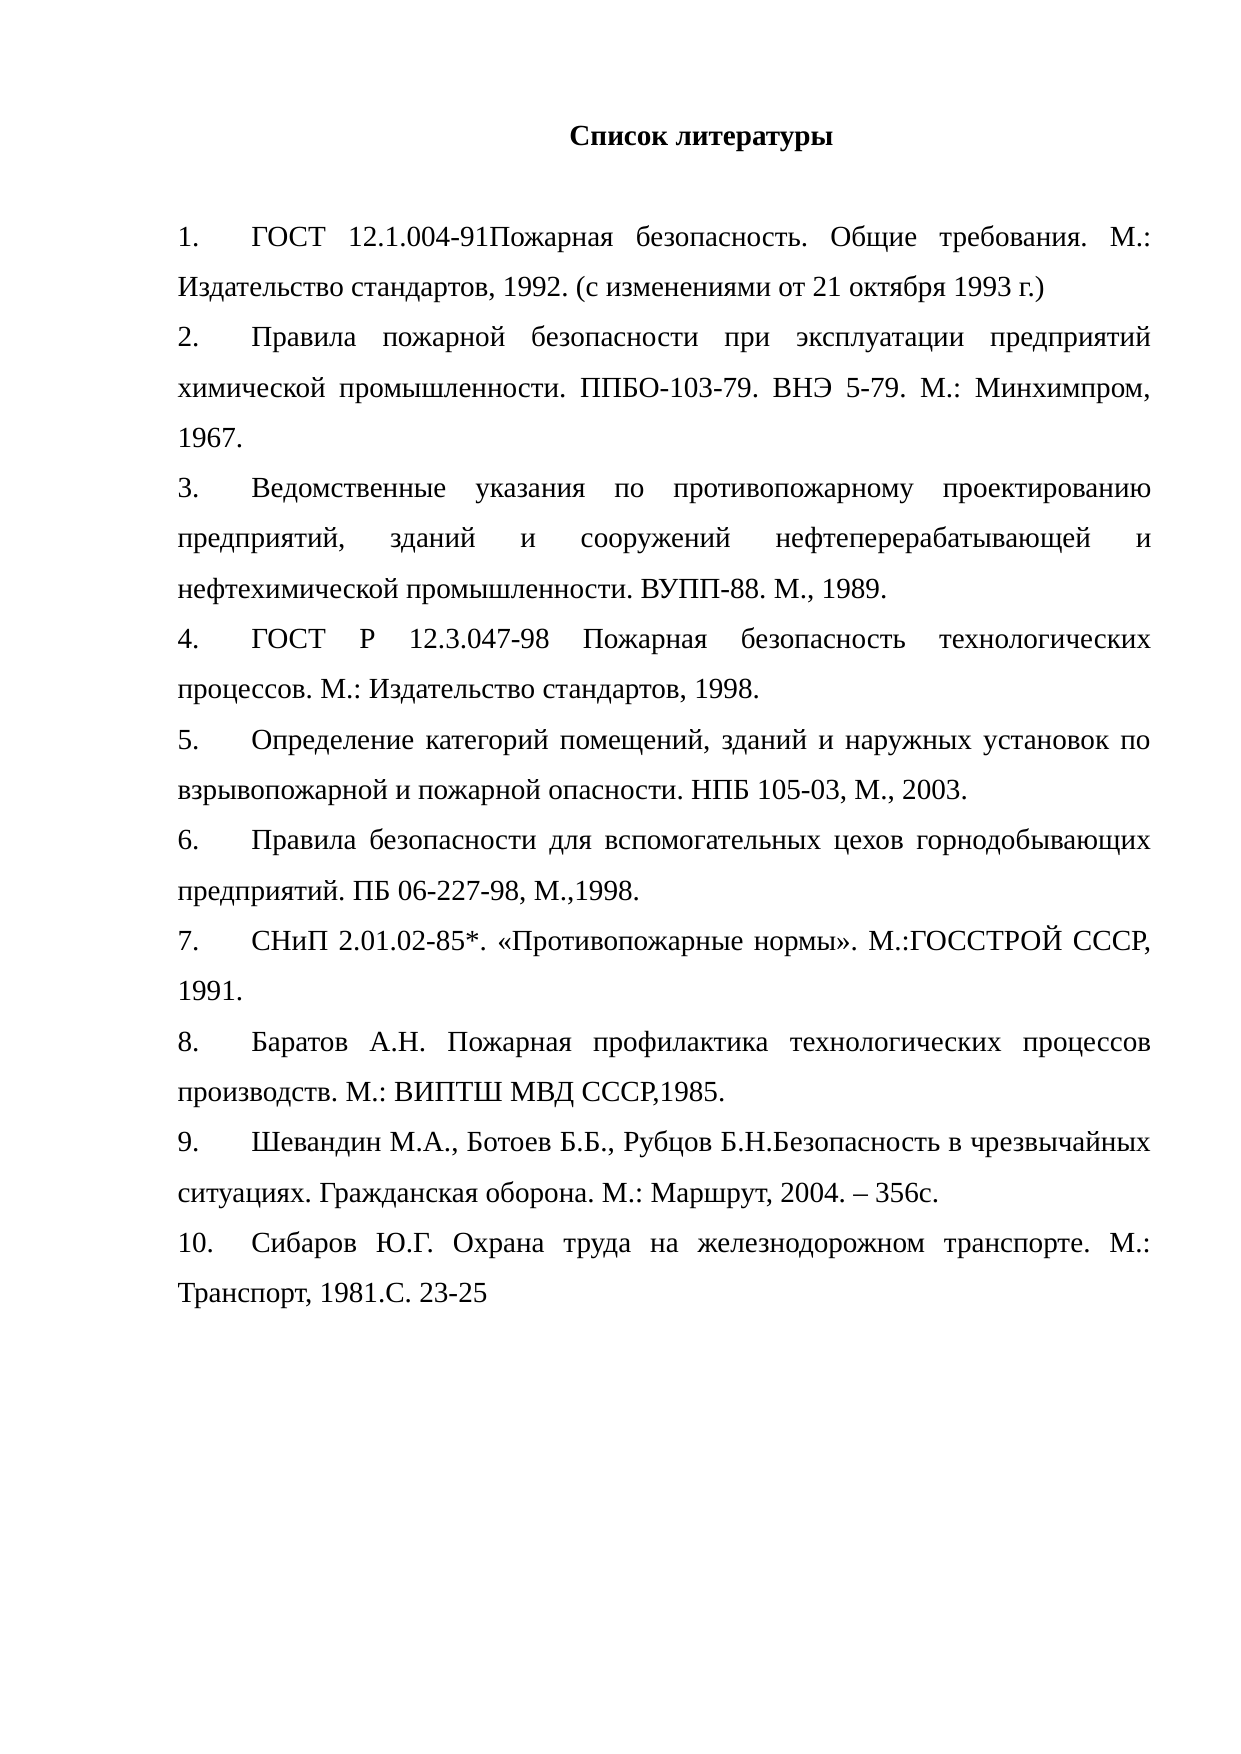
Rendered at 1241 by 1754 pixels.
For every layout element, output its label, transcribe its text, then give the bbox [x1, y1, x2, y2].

list Баратов А.Н. Пожарная профилактика технологических процессов производств. М.: ВИПТШ МВД СССР,1985. [177, 1024, 1152, 1108]
list Ведомственные указания по противопожарному проектированию предприятий, зданий и сооружений нефтеперерабатывающей и нефтехимической промышленности. ВУПП-88. М., 1989. [177, 470, 1152, 604]
list ГОСТ 12.1.004-91Пожарная безопасность. Общие требования. М.: Издательство стандартов, 1992. (с изменениями от 21 октября 1993 г.) [177, 219, 1152, 303]
list Шевандин М.А., Ботоев Б.Б., Рубцов Б.Н.Безопасность в чрезвычайных ситуациях. Гражданская оборона. М.: Маршрут, 2004. – 356с. [177, 1124, 1152, 1208]
list Определение категорий помещений, зданий и наружных установок по взрывопожарной и пожарной опасности. НПБ 105-03, М., 2003. [177, 722, 1152, 806]
list ГОСТ Р 12.3.047-98 Пожарная безопасность технологических процессов. М.: Издательство стандартов, 1998. [177, 621, 1152, 705]
list СНиП 2.01.02-85*. «Противопожарные нормы». М.:ГОССТРОЙ СССР, 1991. [177, 923, 1152, 1007]
list Сибаров Ю.Г. Охрана труда на железнодорожном транспорте. М.: Транспорт, 1981.С. 23-25 [177, 1225, 1152, 1309]
list Правила пожарной безопасности при эксплуатации предприятий химической промышленности. ППБО-103-79. ВНЭ 5-79. М.: Минхимпром, 1967. [177, 319, 1152, 453]
subtitle Список литературы [177, 118, 1152, 152]
list Правила безопасности для вспомогательных цехов горнодобывающих предприятий. ПБ 06-227-98, М.,1998. [177, 822, 1152, 906]
